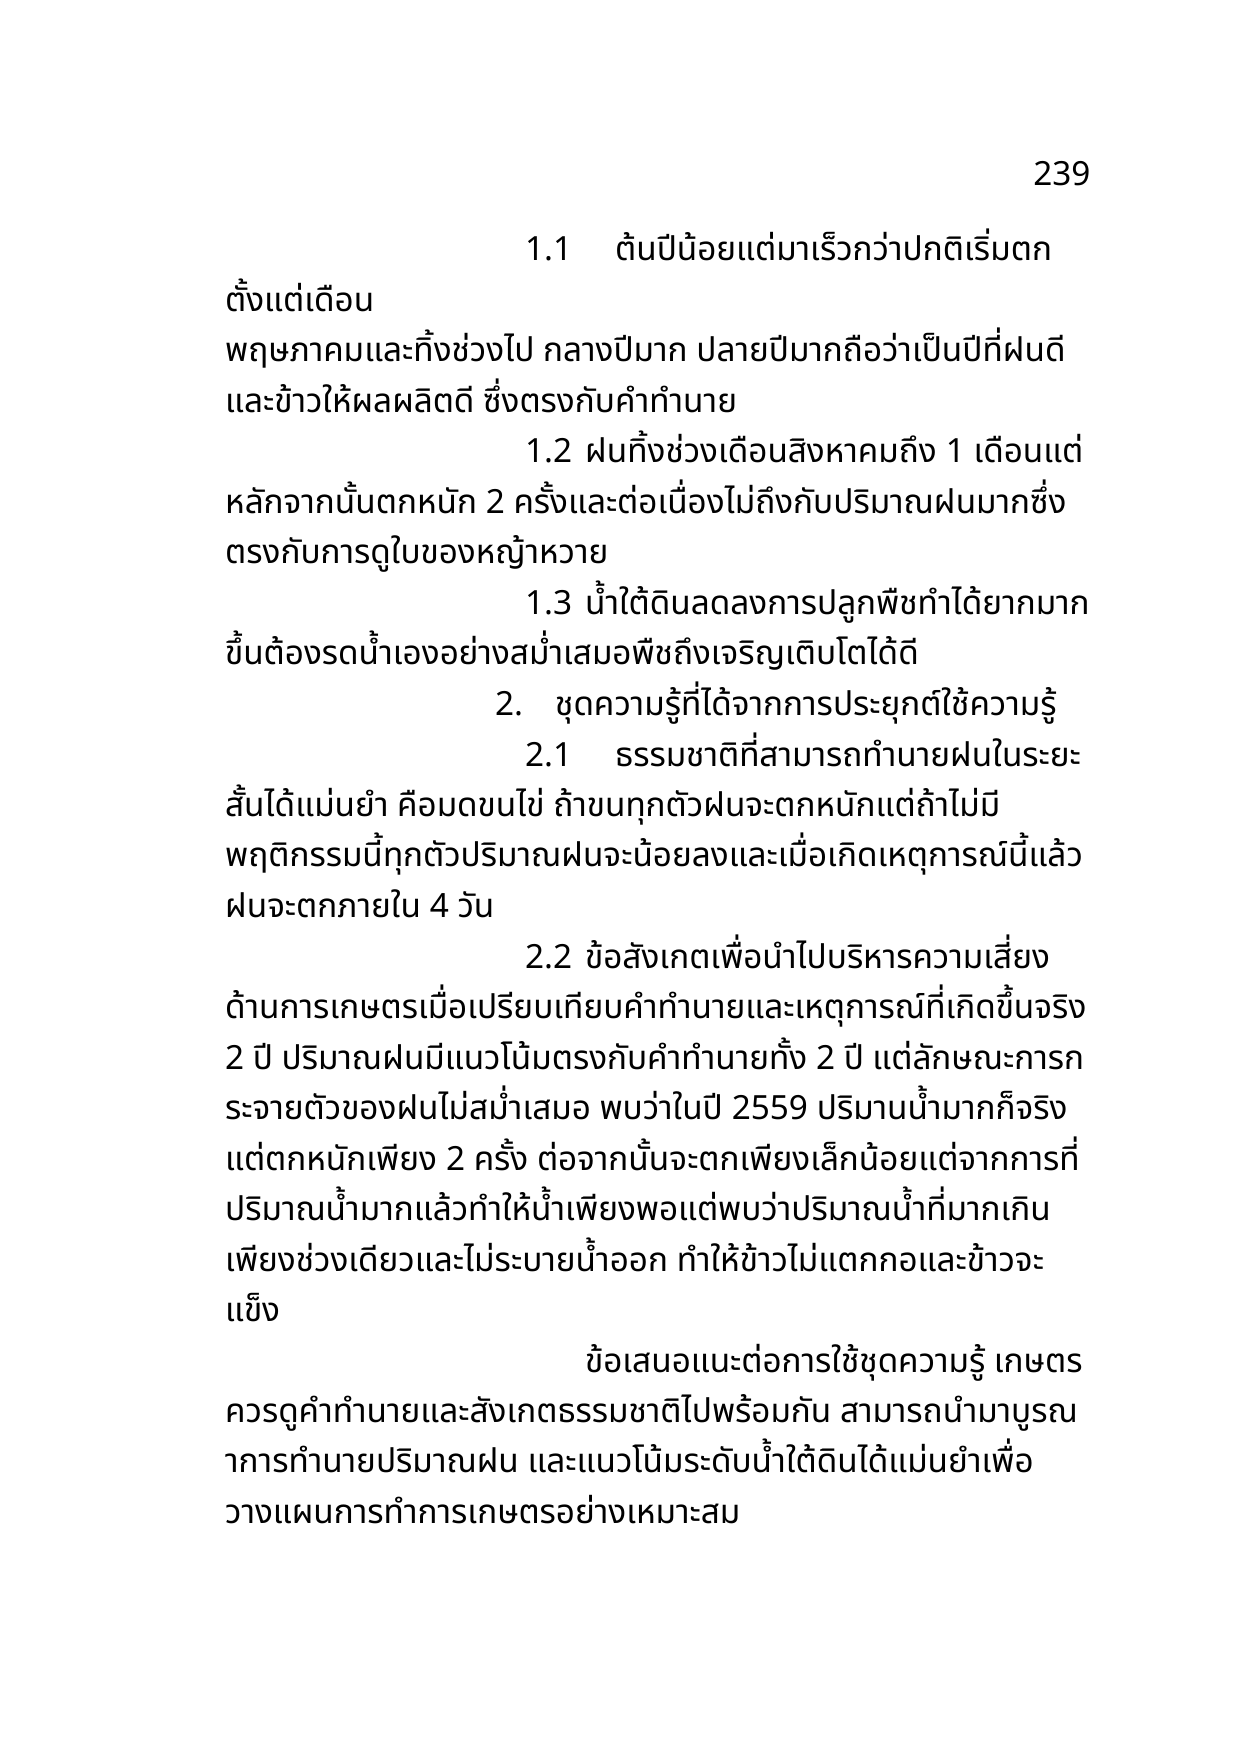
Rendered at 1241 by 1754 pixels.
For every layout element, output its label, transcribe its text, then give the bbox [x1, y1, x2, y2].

text 1.2 ฝนทิ้งช่วงเดือนสิงหาคมถึง 1 เดือนแต่หลักจากนั้นตกหนัก 2 ครั้งและต่อเนื่องไม่ถึงกับปริมาณฝนมากซึ่งตรงกับการดูใบของหญ้าหวาย [225, 427, 1090, 579]
text พฤษภาคมและทิ้งช่วงไป กลางปีมาก ปลายปีมากถือว่าเป็นปีที่ฝนดี และข้าวให้ผลผลิตดี ซึ่งตรงกับคำทำนาย [225, 326, 1090, 427]
text 2.2 ข้อสังเกตเพื่อนำไปบริหารความเสี่ยงด้านการเกษตรเมื่อเปรียบเทียบคำทำนายและเหตุการณ์ที่เกิดขึ้นจริง 2 ปี ปริมาณฝนมีแนวโน้มตรงกับคำทำนายทั้ง 2 ปี แต่ลักษณะการกระจายตัวของฝนไม่สม่ำเสมอ พบว่าในปี 2559 ปริมานน้ำมากก็จริงแต่ตกหนักเพียง 2 ครั้ง ต่อจากนั้นจะตกเพียงเล็กน้อยแต่จากการที่ปริมาณน้ำมากแล้วทำให้น้ำเพียงพอแต่พบว่าปริมาณน้ำที่มากเกินเพียงช่วงเดียวและไม่ระบายน้ำออก ทำให้ข้าวไม่แตกกอและข้าวจะแข็ง [225, 932, 1090, 1337]
text 2. ชุดความรู้ที่ได้จากการประยุกต์ใช้ความรู้ [225, 680, 1090, 730]
list 1.1 ต้นปีน้อยแต่มาเร็วกว่าปกติเริ่มตกตั้งแต่เดือน [225, 225, 1090, 326]
text 2.1 ธรรมชาติที่สามารถทำนายฝนในระยะสั้นได้แม่นยำ คือมดขนไข่ ถ้าขนทุกตัวฝนจะตกหนักแต่ถ้าไม่มีพฤติกรรมนี้ทุกตัวปริมาณฝนจะน้อยลงและเมื่อเกิดเหตุการณ์นี้แล้วฝนจะตกภายใน 4 วัน [225, 730, 1090, 932]
text ข้อเสนอแนะต่อการใช้ชุดความรู้ เกษตรควรดูคำทำนายและสังเกตธรรมชาติไปพร้อมกัน สามารถนำมาบูรณาการทำนายปริมาณฝน และแนวโน้มระดับน้ำใต้ดินได้แม่นยำเพื่อวางแผนการทำการเกษตรอย่างเหมาะสม [225, 1337, 1090, 1538]
text 1.3 น้ำใต้ดินลดลงการปลูกพืชทำได้ยากมากขึ้นต้องรดน้ำเองอย่างสม่ำเสมอพืชถึงเจริญเติบโตได้ดี [225, 579, 1090, 680]
